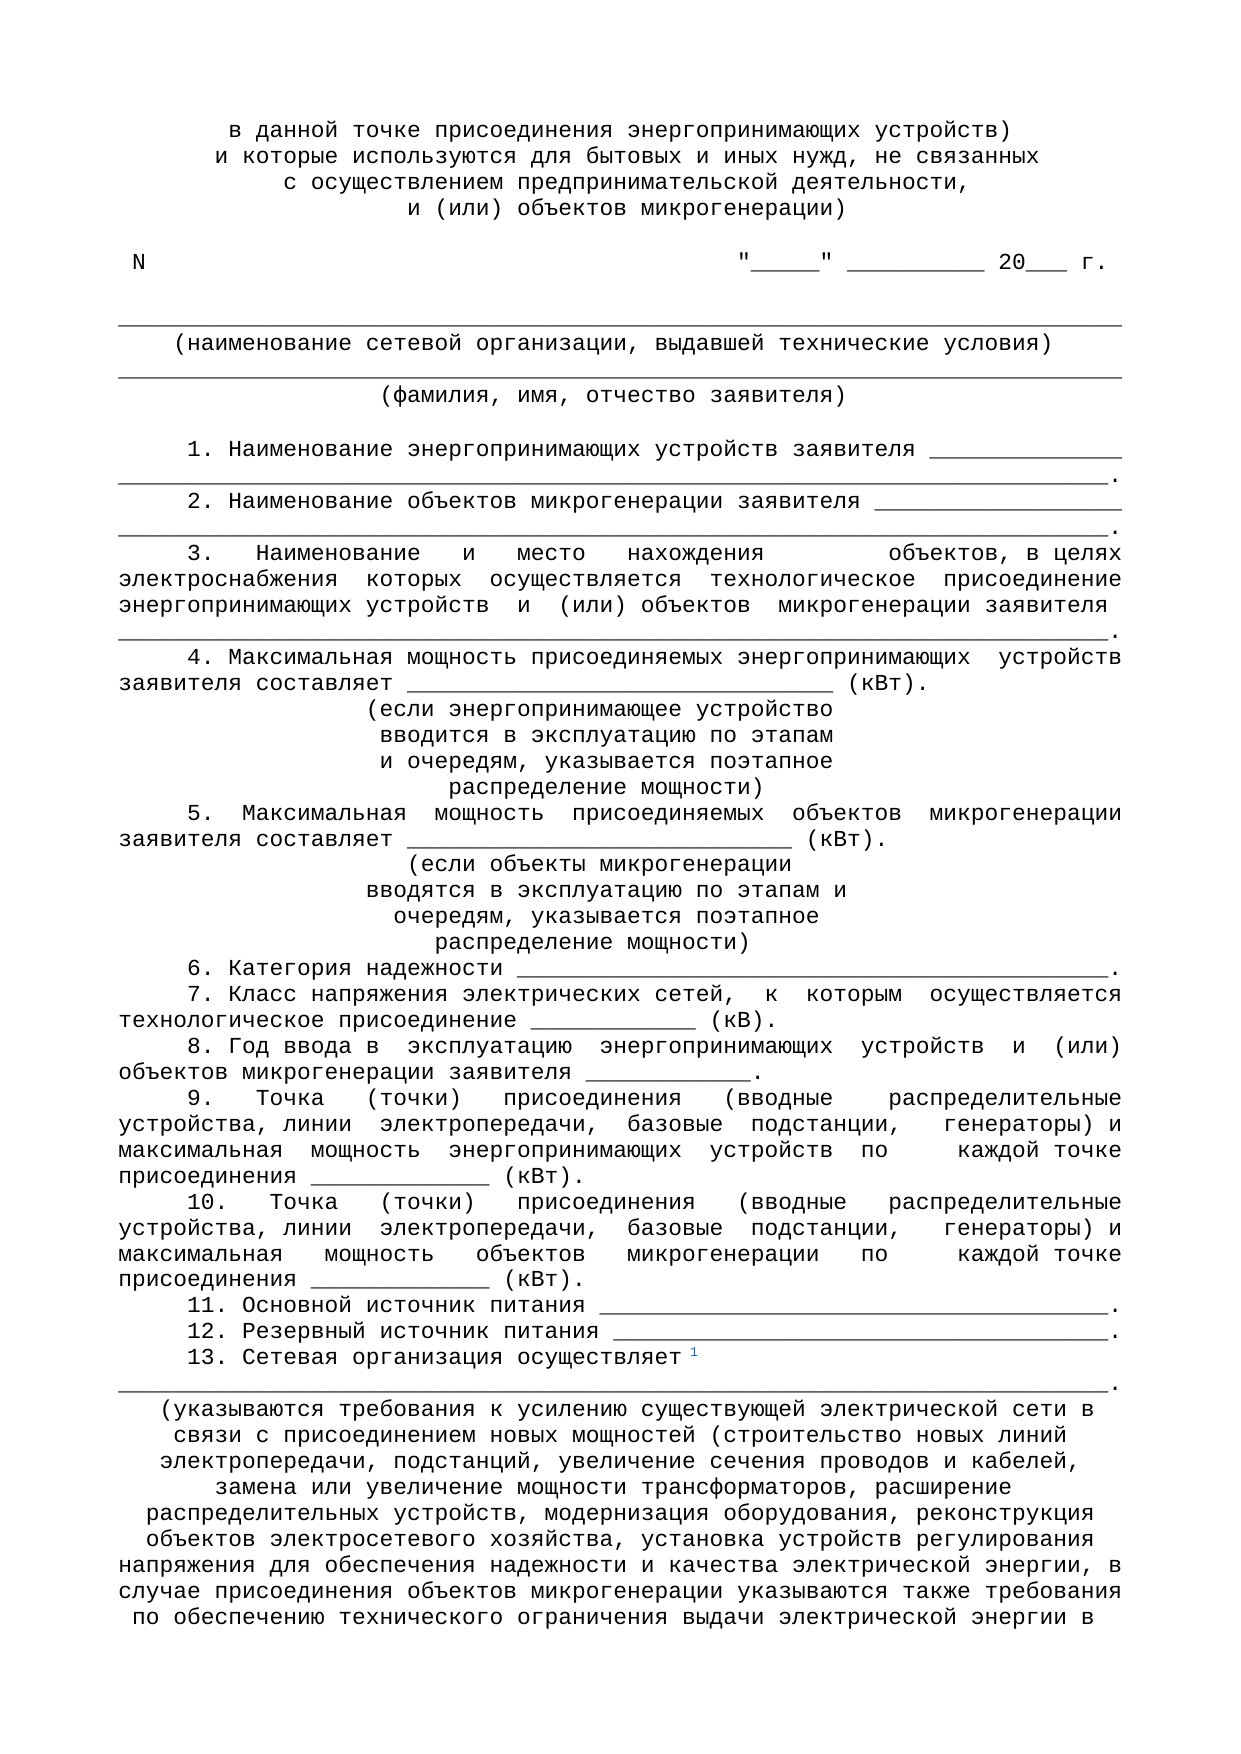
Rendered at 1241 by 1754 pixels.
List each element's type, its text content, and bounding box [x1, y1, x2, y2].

text распределение мощности) [118, 931, 1167, 957]
text вводятся в эксплуатацию по этапам и [118, 879, 1167, 905]
text заявителя составляет ____________________________ (кВт). [118, 827, 1167, 853]
text устройства, линии электропередачи, базовые подстанции, генераторы) и [118, 1216, 1167, 1242]
text 6. Категория надежности ___________________________________________. [118, 957, 1167, 982]
text 11. Основной источник питания _____________________________________. [118, 1294, 1167, 1320]
text вводится в эксплуатацию по этапам [118, 723, 1167, 749]
text присоединения _____________ (кВт). [118, 1164, 1167, 1190]
text _________________________________________________________________________ [118, 305, 1167, 331]
text _________________________________________________________________________ [118, 357, 1167, 383]
text и которые используются для бытовых и иных нужд, не связанных [118, 144, 1167, 170]
text (если объекты микрогенерации [118, 853, 1167, 879]
text распределение мощности) [118, 775, 1167, 801]
text 3. Наименование и место нахождения объектов, в целях [118, 542, 1167, 567]
text распределительных устройств, модернизация оборудования, реконструкция [118, 1501, 1167, 1527]
text очередям, указывается поэтапное [118, 905, 1167, 931]
text электропередачи, подстанций, увеличение сечения проводов и кабелей, [118, 1449, 1167, 1475]
text N "_____" __________ 20___ г. [118, 251, 1167, 277]
text 4. Максимальная мощность присоединяемых энергопринимающих устройств [118, 645, 1167, 671]
text ________________________________________________________________________. [118, 619, 1167, 645]
text случае присоединения объектов микрогенерации указываются также требования [118, 1579, 1167, 1605]
text 2. Наименование объектов микрогенерации заявителя __________________ [118, 490, 1167, 516]
text и (или) объектов микрогенерации) [118, 196, 1167, 222]
text 9. Точка (точки) присоединения (вводные распределительные [118, 1086, 1167, 1112]
text 7. Класс напряжения электрических сетей, к которым осуществляется [118, 982, 1167, 1008]
text 1. Наименование энергопринимающих устройств заявителя ______________ [118, 438, 1167, 464]
text и очередям, указывается поэтапное [118, 749, 1167, 775]
text ________________________________________________________________________. [118, 464, 1167, 490]
text максимальная мощность объектов микрогенерации по каждой точке [118, 1242, 1167, 1268]
text объектов электросетевого хозяйства, установка устройств регулирования [118, 1527, 1167, 1553]
text энергопринимающих устройств и (или) объектов микрогенерации заявителя [118, 593, 1167, 619]
text с осуществлением предпринимательской деятельности, [118, 170, 1167, 196]
text заявителя составляет _______________________________ (кВт). [118, 671, 1167, 697]
text 5. Максимальная мощность присоединяемых объектов микрогенерации [118, 801, 1167, 827]
text 10. Точка (точки) присоединения (вводные распределительные [118, 1190, 1167, 1216]
text (указываются требования к усилению существующей электрической сети в [118, 1397, 1167, 1423]
text 12. Резервный источник питания ____________________________________. [118, 1320, 1167, 1346]
text связи с присоединением новых мощностей (строительство новых линий [118, 1423, 1167, 1449]
text присоединения _____________ (кВт). [118, 1268, 1167, 1294]
text напряжения для обеспечения надежности и качества электрической энергии, в [118, 1553, 1167, 1579]
text технологическое присоединение ____________ (кВ). [118, 1008, 1167, 1034]
text 13. Сетевая организация осуществляет 1 [118, 1346, 1167, 1372]
text (если энергопринимающее устройство [118, 697, 1167, 723]
text ________________________________________________________________________. [118, 1372, 1167, 1397]
text объектов микрогенерации заявителя ____________. [118, 1060, 1167, 1086]
text устройства, линии электропередачи, базовые подстанции, генераторы) и [118, 1112, 1167, 1138]
text в данной точке присоединения энергопринимающих устройств) [118, 118, 1167, 144]
text ________________________________________________________________________. [118, 516, 1167, 542]
text (наименование сетевой организации, выдавшей технические условия) [118, 331, 1167, 357]
text замена или увеличение мощности трансформаторов, расширение [118, 1475, 1167, 1501]
text (фамилия, имя, отчество заявителя) [118, 383, 1167, 409]
text электроснабжения которых осуществляется технологическое присоединение [118, 567, 1167, 593]
text по обеспечению технического ограничения выдачи электрической энергии в [118, 1605, 1167, 1631]
text максимальная мощность энергопринимающих устройств по каждой точке [118, 1138, 1167, 1164]
text 8. Год ввода в эксплуатацию энергопринимающих устройств и (или) [118, 1034, 1167, 1060]
